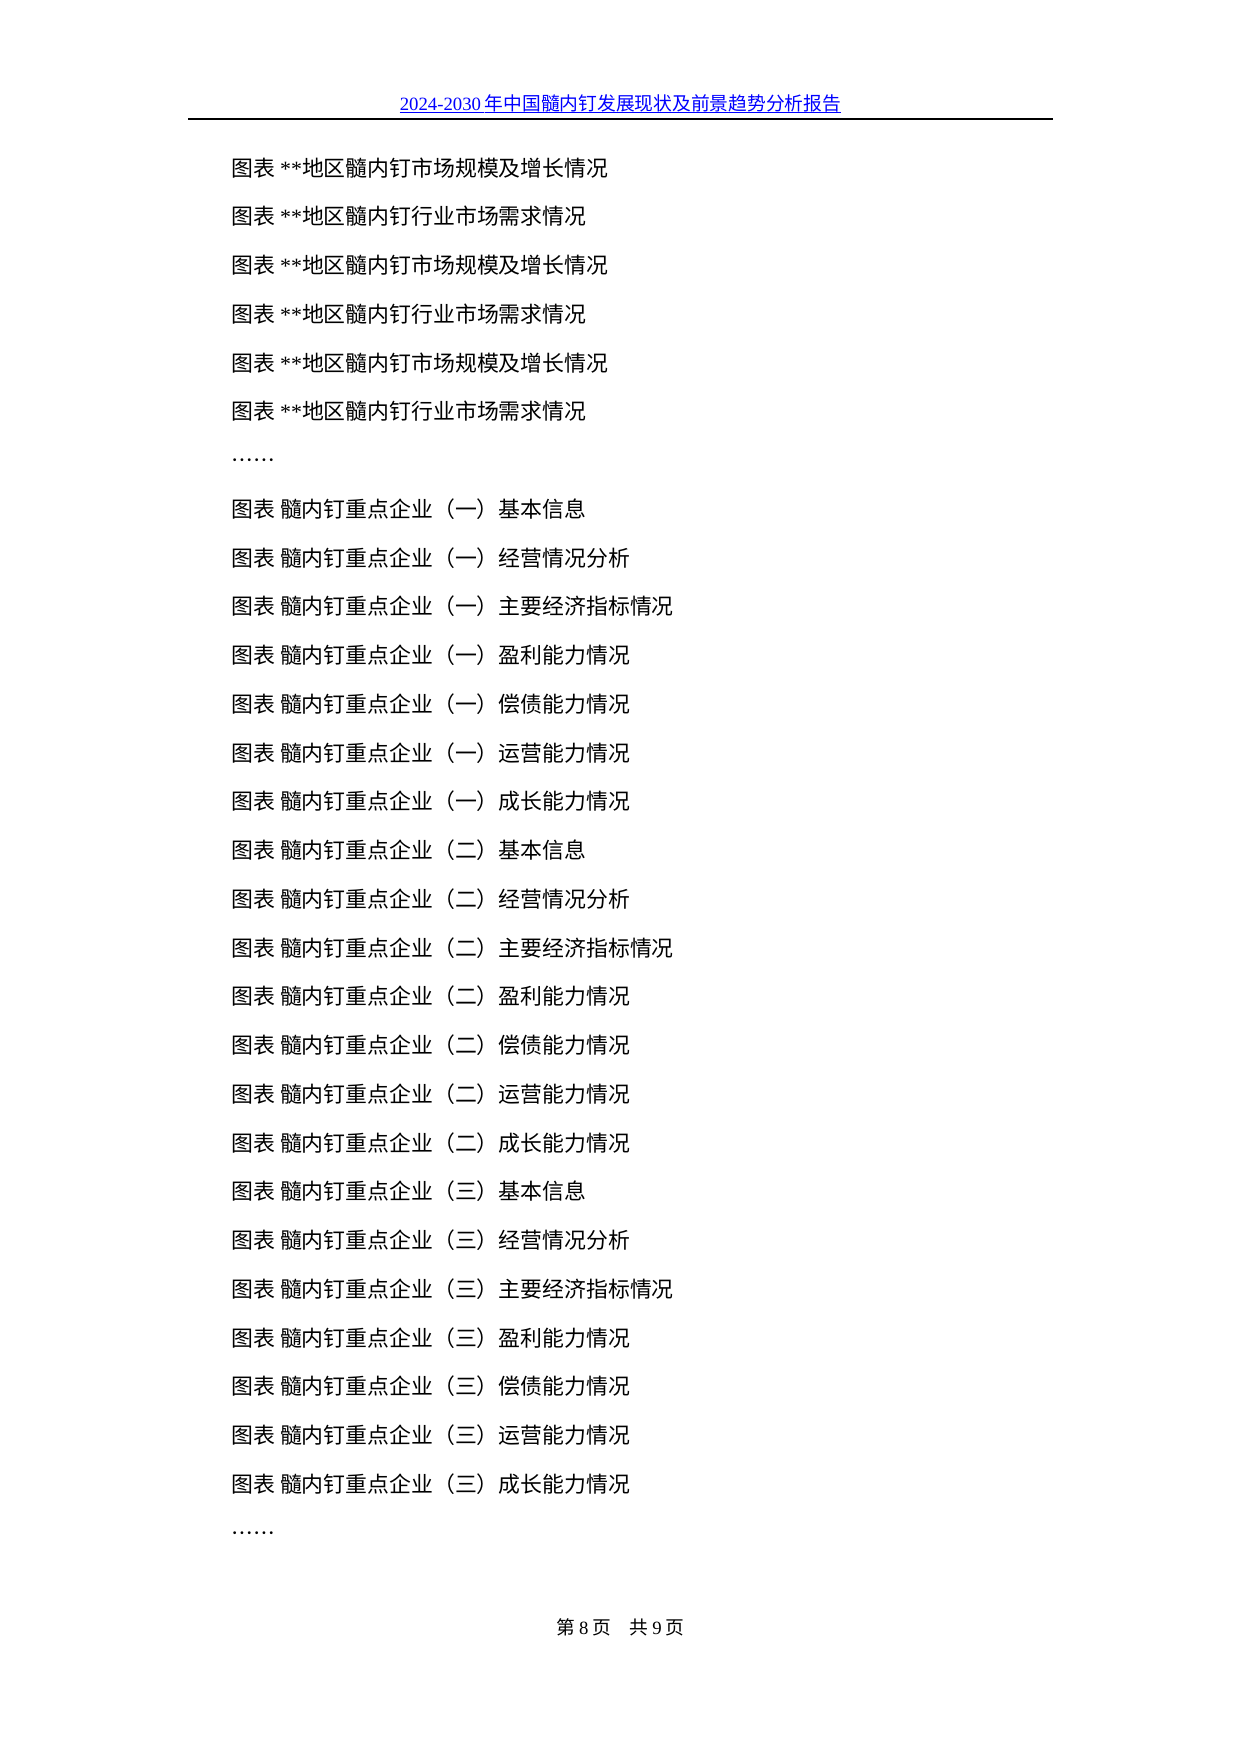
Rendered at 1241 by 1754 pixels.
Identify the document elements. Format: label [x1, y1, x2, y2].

text [187, 150, 1053, 1548]
